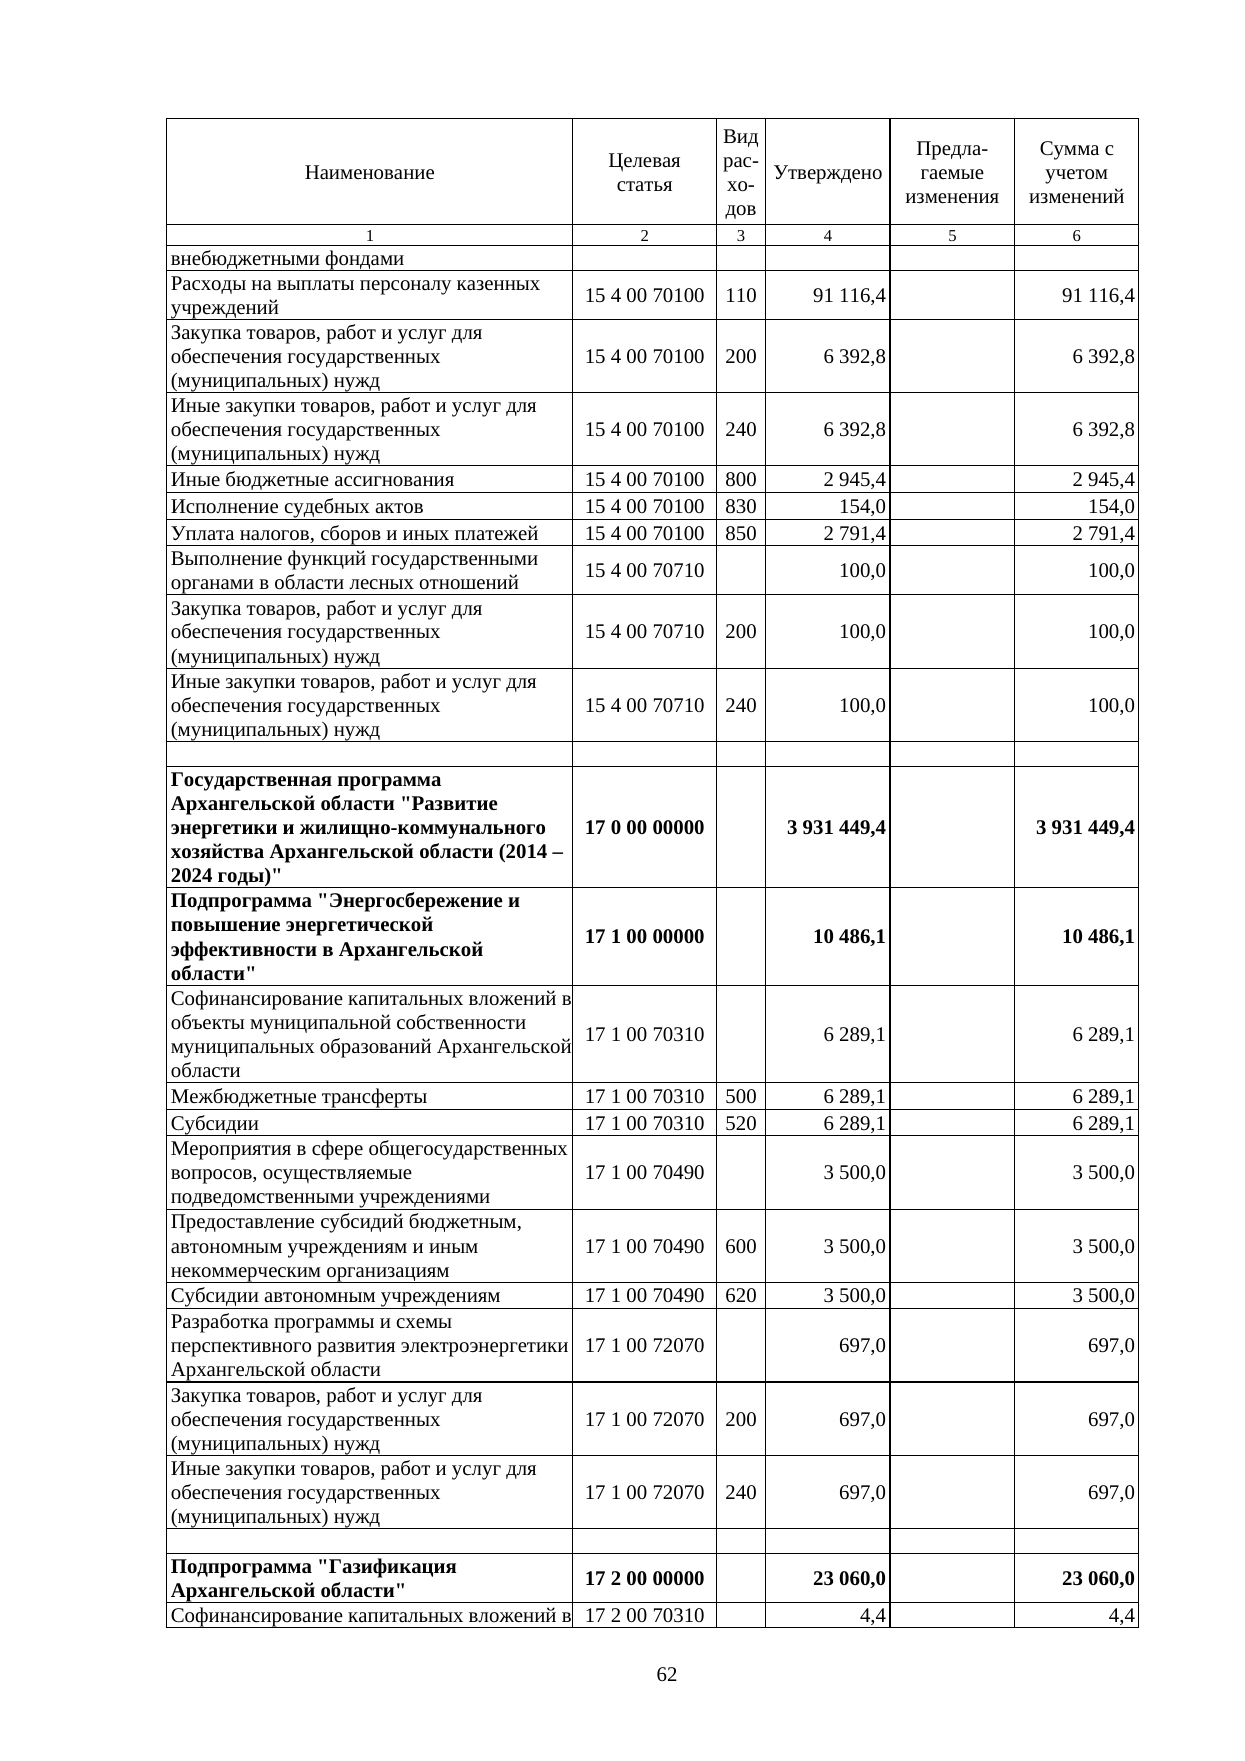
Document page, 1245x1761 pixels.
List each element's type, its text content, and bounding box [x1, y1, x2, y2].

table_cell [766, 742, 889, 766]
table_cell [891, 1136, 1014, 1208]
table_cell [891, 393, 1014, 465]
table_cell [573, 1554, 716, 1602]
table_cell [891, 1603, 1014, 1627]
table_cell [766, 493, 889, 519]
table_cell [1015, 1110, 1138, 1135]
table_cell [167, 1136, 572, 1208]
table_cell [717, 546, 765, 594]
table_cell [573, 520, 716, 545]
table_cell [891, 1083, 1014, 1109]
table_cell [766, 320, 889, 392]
table_header Наименование [167, 119, 572, 224]
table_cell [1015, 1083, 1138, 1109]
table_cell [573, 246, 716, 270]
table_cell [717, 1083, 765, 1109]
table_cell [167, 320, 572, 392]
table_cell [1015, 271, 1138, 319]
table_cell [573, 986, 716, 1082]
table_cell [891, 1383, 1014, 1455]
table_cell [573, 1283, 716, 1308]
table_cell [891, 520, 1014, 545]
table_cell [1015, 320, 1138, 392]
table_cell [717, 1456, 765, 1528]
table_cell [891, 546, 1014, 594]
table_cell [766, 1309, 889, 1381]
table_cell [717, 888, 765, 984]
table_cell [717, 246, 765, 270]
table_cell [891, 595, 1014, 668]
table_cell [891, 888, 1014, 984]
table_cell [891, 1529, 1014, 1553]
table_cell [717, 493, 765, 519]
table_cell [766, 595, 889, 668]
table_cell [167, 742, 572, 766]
table_header Вид рас- хо- дов [717, 119, 765, 224]
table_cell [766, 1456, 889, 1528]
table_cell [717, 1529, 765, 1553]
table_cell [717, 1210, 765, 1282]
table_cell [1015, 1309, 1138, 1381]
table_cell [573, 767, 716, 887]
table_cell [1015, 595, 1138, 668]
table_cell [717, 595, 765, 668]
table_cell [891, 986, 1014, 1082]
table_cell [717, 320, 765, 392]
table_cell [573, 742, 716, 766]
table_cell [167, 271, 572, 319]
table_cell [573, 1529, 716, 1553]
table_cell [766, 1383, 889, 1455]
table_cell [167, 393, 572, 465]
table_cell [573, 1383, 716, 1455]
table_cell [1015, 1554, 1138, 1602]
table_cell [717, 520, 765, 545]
table_header Целевая статья [573, 119, 716, 224]
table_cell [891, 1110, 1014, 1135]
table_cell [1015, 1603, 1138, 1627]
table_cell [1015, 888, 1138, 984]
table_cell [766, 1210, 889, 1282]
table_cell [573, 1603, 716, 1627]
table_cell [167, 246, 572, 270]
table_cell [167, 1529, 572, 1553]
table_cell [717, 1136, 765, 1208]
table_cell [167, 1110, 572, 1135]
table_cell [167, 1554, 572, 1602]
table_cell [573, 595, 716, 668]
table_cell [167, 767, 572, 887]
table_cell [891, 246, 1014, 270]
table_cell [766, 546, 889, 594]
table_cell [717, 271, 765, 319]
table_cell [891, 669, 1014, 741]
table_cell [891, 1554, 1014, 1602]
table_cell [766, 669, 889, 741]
table_cell 1 [167, 225, 572, 244]
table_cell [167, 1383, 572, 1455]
table_header Утверждено [766, 119, 889, 224]
table_cell 6 [1015, 225, 1138, 244]
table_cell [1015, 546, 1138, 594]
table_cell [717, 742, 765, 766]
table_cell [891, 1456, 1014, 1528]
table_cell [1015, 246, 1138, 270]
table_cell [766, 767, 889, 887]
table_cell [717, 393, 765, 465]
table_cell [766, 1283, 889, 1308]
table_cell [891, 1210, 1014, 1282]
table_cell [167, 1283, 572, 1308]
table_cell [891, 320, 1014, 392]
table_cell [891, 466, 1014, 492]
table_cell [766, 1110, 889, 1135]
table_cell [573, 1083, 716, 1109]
table_header Сумма с учетом изменений [1015, 119, 1138, 224]
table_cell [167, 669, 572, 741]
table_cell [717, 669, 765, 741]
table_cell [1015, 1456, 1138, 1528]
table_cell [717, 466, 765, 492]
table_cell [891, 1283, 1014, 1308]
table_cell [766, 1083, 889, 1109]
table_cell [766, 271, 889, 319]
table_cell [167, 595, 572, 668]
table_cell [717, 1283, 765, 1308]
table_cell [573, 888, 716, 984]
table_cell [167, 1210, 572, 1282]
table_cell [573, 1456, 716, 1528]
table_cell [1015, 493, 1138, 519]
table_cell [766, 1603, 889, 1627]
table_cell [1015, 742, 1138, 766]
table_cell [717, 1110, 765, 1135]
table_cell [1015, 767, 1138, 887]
table_cell 3 [717, 225, 765, 244]
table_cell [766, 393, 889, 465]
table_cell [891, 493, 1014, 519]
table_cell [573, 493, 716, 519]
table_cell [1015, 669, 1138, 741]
table_cell 5 [891, 225, 1014, 244]
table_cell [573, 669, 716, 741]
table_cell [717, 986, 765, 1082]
table_cell 4 [766, 225, 889, 244]
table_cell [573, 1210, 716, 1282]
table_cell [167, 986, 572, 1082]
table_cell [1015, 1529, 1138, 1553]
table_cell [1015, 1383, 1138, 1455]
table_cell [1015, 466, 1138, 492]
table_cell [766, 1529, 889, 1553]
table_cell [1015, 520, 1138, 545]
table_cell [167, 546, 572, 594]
table_cell 2 [573, 225, 716, 244]
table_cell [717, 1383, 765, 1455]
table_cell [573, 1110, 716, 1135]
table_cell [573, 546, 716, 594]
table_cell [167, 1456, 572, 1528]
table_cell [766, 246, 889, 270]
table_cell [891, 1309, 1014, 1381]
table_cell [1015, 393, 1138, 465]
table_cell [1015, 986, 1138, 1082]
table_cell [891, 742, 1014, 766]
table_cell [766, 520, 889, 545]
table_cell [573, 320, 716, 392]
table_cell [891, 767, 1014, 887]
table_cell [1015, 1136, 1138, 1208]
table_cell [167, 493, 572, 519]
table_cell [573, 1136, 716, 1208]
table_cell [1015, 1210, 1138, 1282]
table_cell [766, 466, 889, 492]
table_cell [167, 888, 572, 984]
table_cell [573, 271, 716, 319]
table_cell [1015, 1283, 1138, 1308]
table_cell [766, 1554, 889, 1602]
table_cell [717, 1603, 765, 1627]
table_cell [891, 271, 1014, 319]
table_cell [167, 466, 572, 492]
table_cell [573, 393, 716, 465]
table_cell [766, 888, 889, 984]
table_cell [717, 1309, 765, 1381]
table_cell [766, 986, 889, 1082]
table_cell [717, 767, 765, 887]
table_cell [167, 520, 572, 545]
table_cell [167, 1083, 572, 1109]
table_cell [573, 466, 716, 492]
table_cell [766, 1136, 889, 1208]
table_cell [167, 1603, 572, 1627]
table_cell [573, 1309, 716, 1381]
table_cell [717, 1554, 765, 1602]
table_header Предла- гаемые изменения [891, 119, 1014, 224]
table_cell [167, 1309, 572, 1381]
